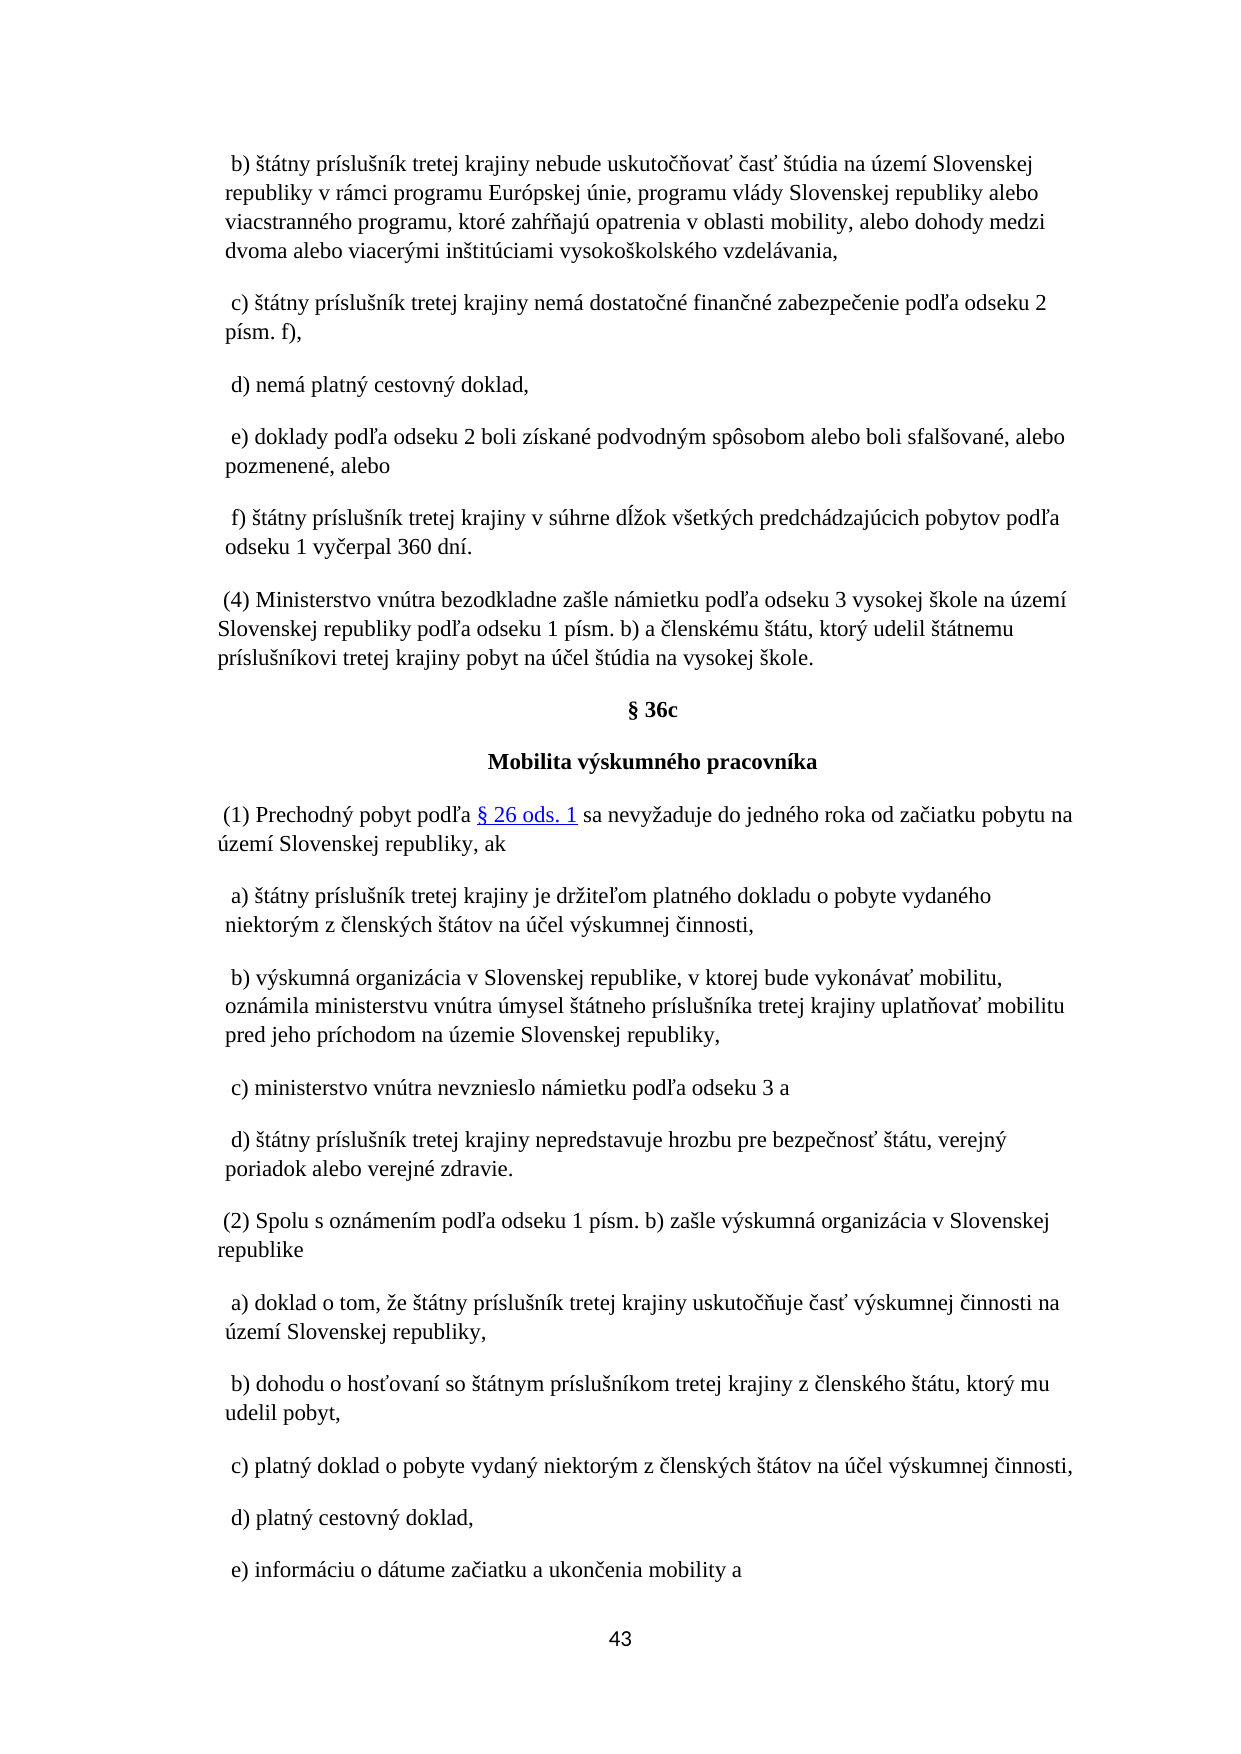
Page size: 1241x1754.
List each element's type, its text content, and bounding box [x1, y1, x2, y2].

text a) doklad o tom, že štátny príslušník tretej krajiny uskutočňuje časť výskumnej činnosti na území Slovenskej republiky, [225, 1289, 1090, 1344]
text b) dohodu o hosťovaní so štátnym príslušníkom tretej krajiny z členského štátu, ktorý mu udelil pobyt, [225, 1370, 1090, 1426]
text Mobilita výskumného pracovníka [209, 748, 1090, 775]
text § 36c [209, 696, 1090, 722]
text a) štátny príslušník tretej krajiny je držiteľom platného dokladu o pobyte vydaného niektorým z členských štátov na účel výskumnej činnosti, [225, 882, 1090, 937]
text (1) Prechodný pobyt podľa § 26 ods. 1 sa nevyžaduje do jedného roka od začiatku pobytu na území Slovenskej republiky, ak [217, 801, 1090, 856]
text d) platný cestovný doklad, [225, 1504, 1090, 1530]
text c) ministerstvo vnútra nevznieslo námietku podľa odseku 3 a [225, 1074, 1090, 1100]
text c) platný doklad o pobyte vydaný niektorým z členských štátov na účel výskumnej činnosti, [225, 1452, 1090, 1478]
text f) štátny príslušník tretej krajiny v súhrne dĺžok všetkých predchádzajúcich pobytov podľa odseku 1 vyčerpal 360 dní. [225, 504, 1090, 560]
text d) nemá platný cestovný doklad, [225, 371, 1090, 397]
text (4) Ministerstvo vnútra bezodkladne zašle námietku podľa odseku 3 vysokej škole na území Slovenskej republiky podľa odseku 1 písm. b) a členskému štátu, ktorý udelil štátnemu príslušníkovi tretej krajiny pobyt na účel štúdia na vysokej škole. [217, 586, 1090, 670]
text c) štátny príslušník tretej krajiny nemá dostatočné finančné zabezpečenie podľa odseku 2 písm. f), [225, 289, 1090, 344]
text e) doklady podľa odseku 2 boli získané podvodným spôsobom alebo boli sfalšované, alebo pozmenené, alebo [225, 423, 1090, 478]
text b) štátny príslušník tretej krajiny nebude uskutočňovať časť štúdia na území Slovenskej republiky v rámci programu Európskej únie, programu vlády Slovenskej republiky alebo viacstranného programu, ktoré zahŕňajú opatrenia v oblasti mobility, alebo dohody medzi dvoma alebo viacerými inštitúciami vysokoškolského vzdelávania, [225, 150, 1090, 263]
text (2) Spolu s oznámením podľa odseku 1 písm. b) zašle výskumná organizácia v Slovenskej republike [217, 1208, 1090, 1263]
text b) výskumná organizácia v Slovenskej republike, v ktorej bude vykonávať mobilitu, oznámila ministerstvu vnútra úmysel štátneho príslušníka tretej krajiny uplatňovať mobilitu pred jeho príchodom na územie Slovenskej republiky, [225, 963, 1090, 1048]
text d) štátny príslušník tretej krajiny nepredstavuje hrozbu pre bezpečnosť štátu, verejný poriadok alebo verejné zdravie. [225, 1126, 1090, 1182]
text e) informáciu o dátume začiatku a ukončenia mobility a [225, 1556, 1090, 1583]
